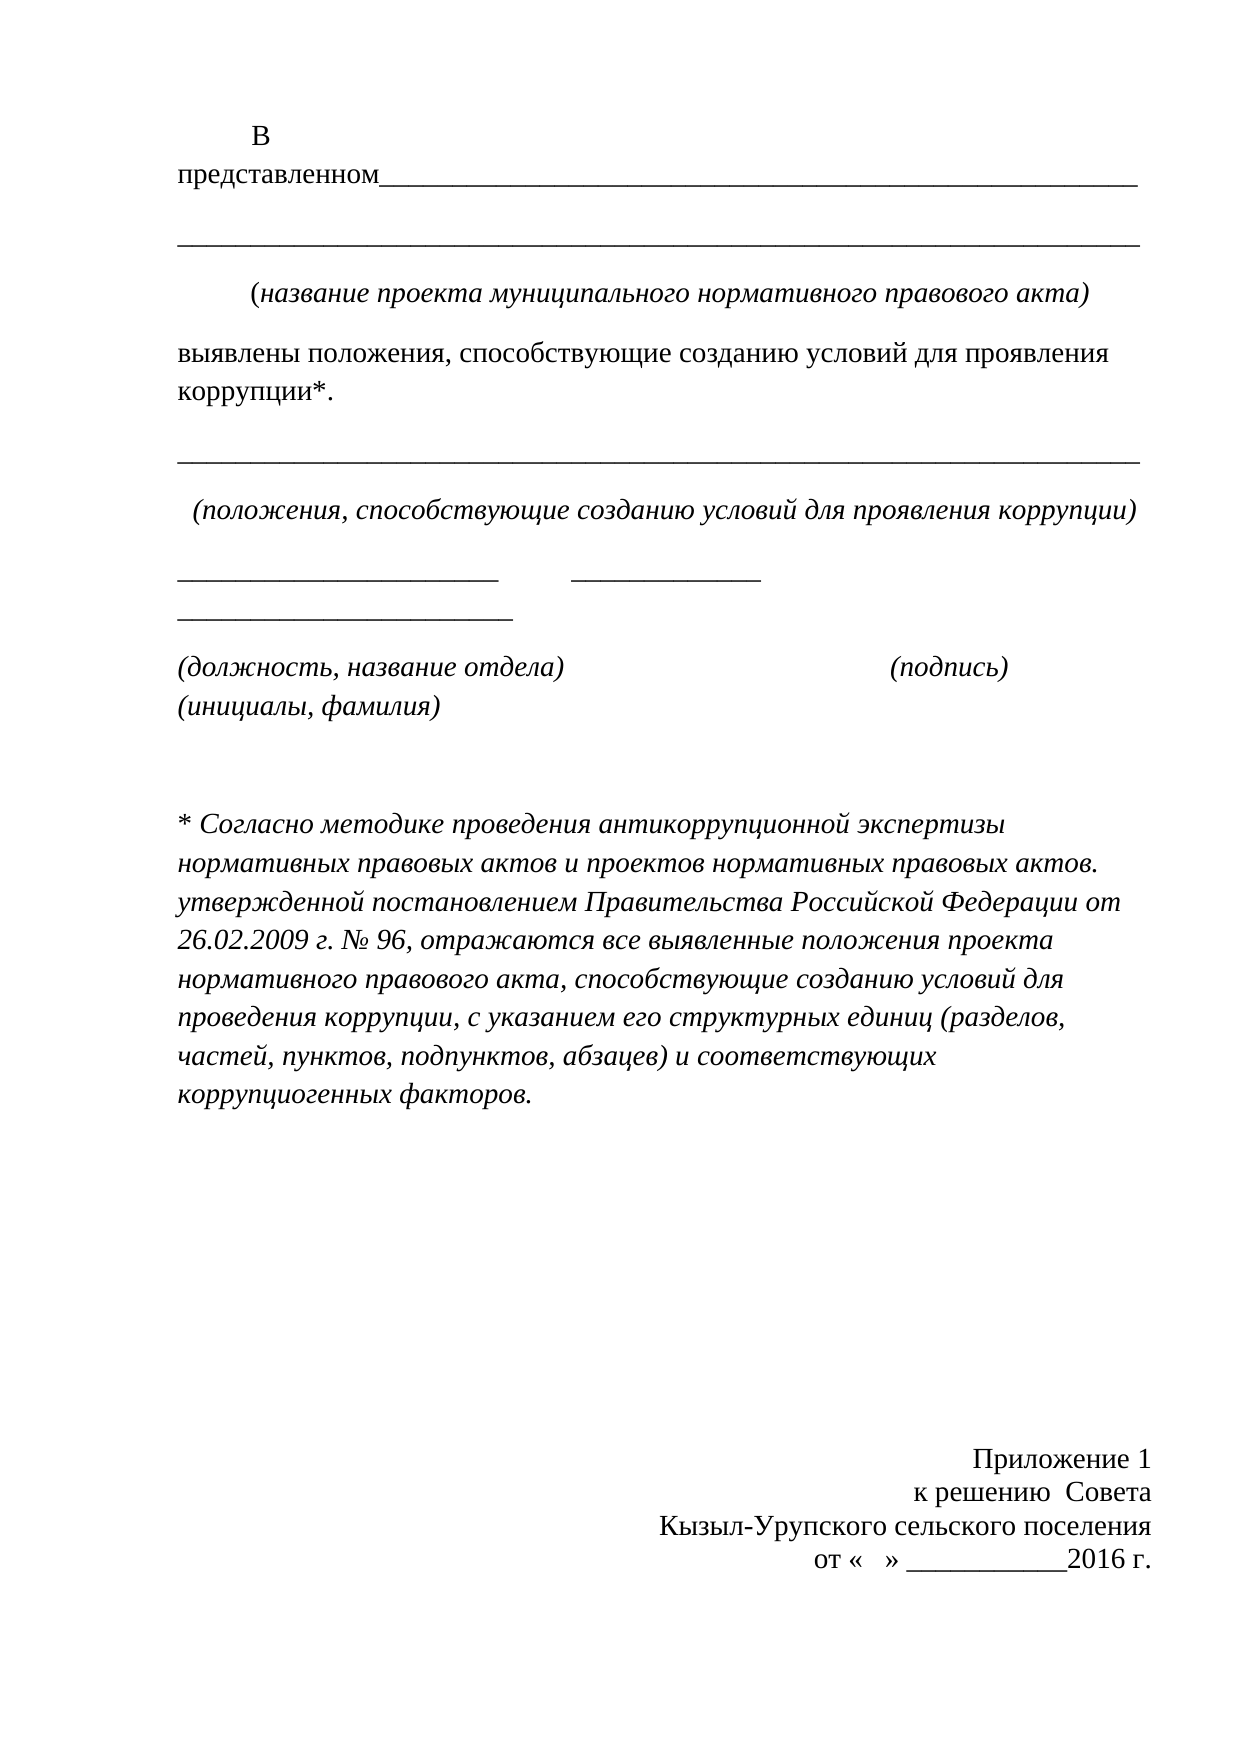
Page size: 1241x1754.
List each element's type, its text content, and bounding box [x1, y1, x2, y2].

text В представленном____________________________________________________ [177, 118, 1152, 190]
text __________________________________________________________________ [177, 216, 1152, 249]
text (должность, название отдела) (подпись) (инициалы, фамилия) [177, 649, 1152, 721]
text ______________________ _____________ _______________________ [177, 551, 1152, 623]
text * Согласно методике проведения антикоррупционной экспертизы нормативных правовых актов и проектов нормативных правовых актов. утвержденной постановлением Правительства Российской Федерации от 26.02.2009 г. № 96, отражаются все выявленные положения проекта нормативного правового акта, способствующие созданию условий для проведения коррупции, с указанием его структурных единиц (разделов, частей, пунктов, подпунктов, абзацев) и соответствующих коррупциогенных факторов. [177, 807, 1152, 1110]
text __________________________________________________________________ [177, 433, 1152, 466]
text выявлены положения, способствующие созданию условий для проявления коррупции*. [177, 335, 1152, 407]
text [177, 275, 1152, 309]
text Приложение 1 к решению Совета Кызыл-Урупского сельского поселения от « » ___________2016 г. [177, 1441, 1152, 1575]
text (положения, способствующие созданию условий для проявления коррупции) [177, 492, 1152, 526]
